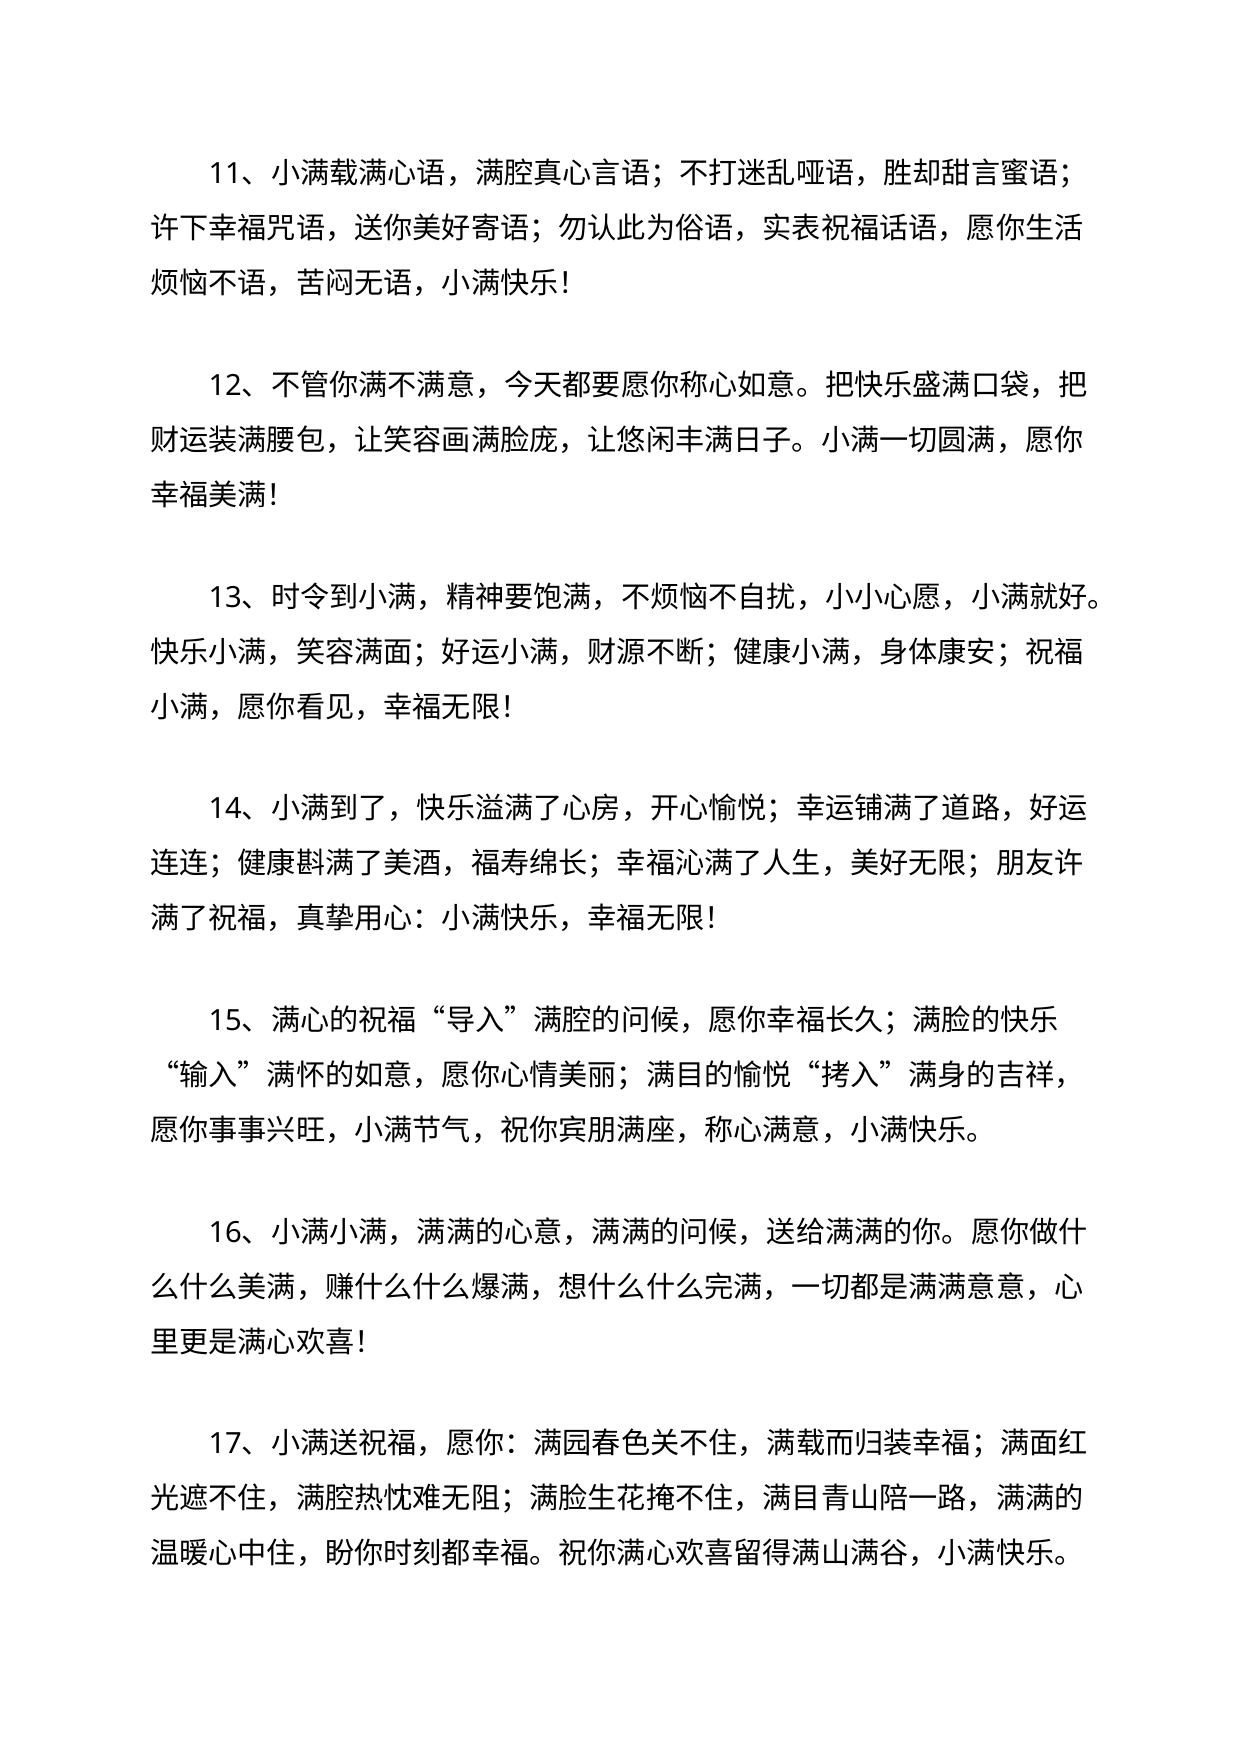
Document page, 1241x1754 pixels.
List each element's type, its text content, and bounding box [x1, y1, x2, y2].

text 14、小满到了，快乐溢满了心房，开心愉悦；幸运铺满了道路，好运连连；健康斟满了美酒，福寿绵长；幸福沁满了人生，美好无限；朋友许满了祝福，真挚用心：小满快乐，幸福无限！ [150, 785, 1090, 937]
text 12、不管你满不满意，今天都要愿你称心如意。把快乐盛满口袋，把财运装满腰包，让笑容画满脸庞，让悠闲丰满日子。小满一切圆满，愿你幸福美满！ [150, 362, 1090, 514]
text 17、小满送祝福，愿你：满园春色关不住，满载而归装幸福；满面红光遮不住，满腔热忱难无阻；满脸生花掩不住，满目青山陪一路，满满的温暖心中住，盼你时刻都幸福。祝你满心欢喜留得满山满谷，小满快乐。 [150, 1420, 1090, 1572]
text 16、小满小满，满满的心意，满满的问候，送给满满的你。愿你做什么什么美满，赚什么什么爆满，想什么什么完满，一切都是满满意意，心里更是满心欢喜！ [150, 1208, 1090, 1361]
text 13、时令到小满，精神要饱满，不烦恼不自扰，小小心愿，小满就好。快乐小满，笑容满面；好运小满，财源不断；健康小满，身体康安；祝福小满，愿你看见，幸福无限！ [150, 573, 1090, 726]
text 15、满心的祝福“导入”满腔的问候，愿你幸福长久；满脸的快乐“输入”满怀的如意，愿你心情美丽；满目的愉悦“拷入”满身的吉祥，愿你事事兴旺，小满节气，祝你宾朋满座，称心满意，小满快乐。 [150, 997, 1090, 1149]
text 11、小满载满心语，满腔真心言语；不打迷乱哑语，胜却甜言蜜语；许下幸福咒语，送你美好寄语；勿认此为俗语，实表祝福话语，愿你生活烦恼不语，苦闷无语，小满快乐！ [150, 150, 1090, 302]
